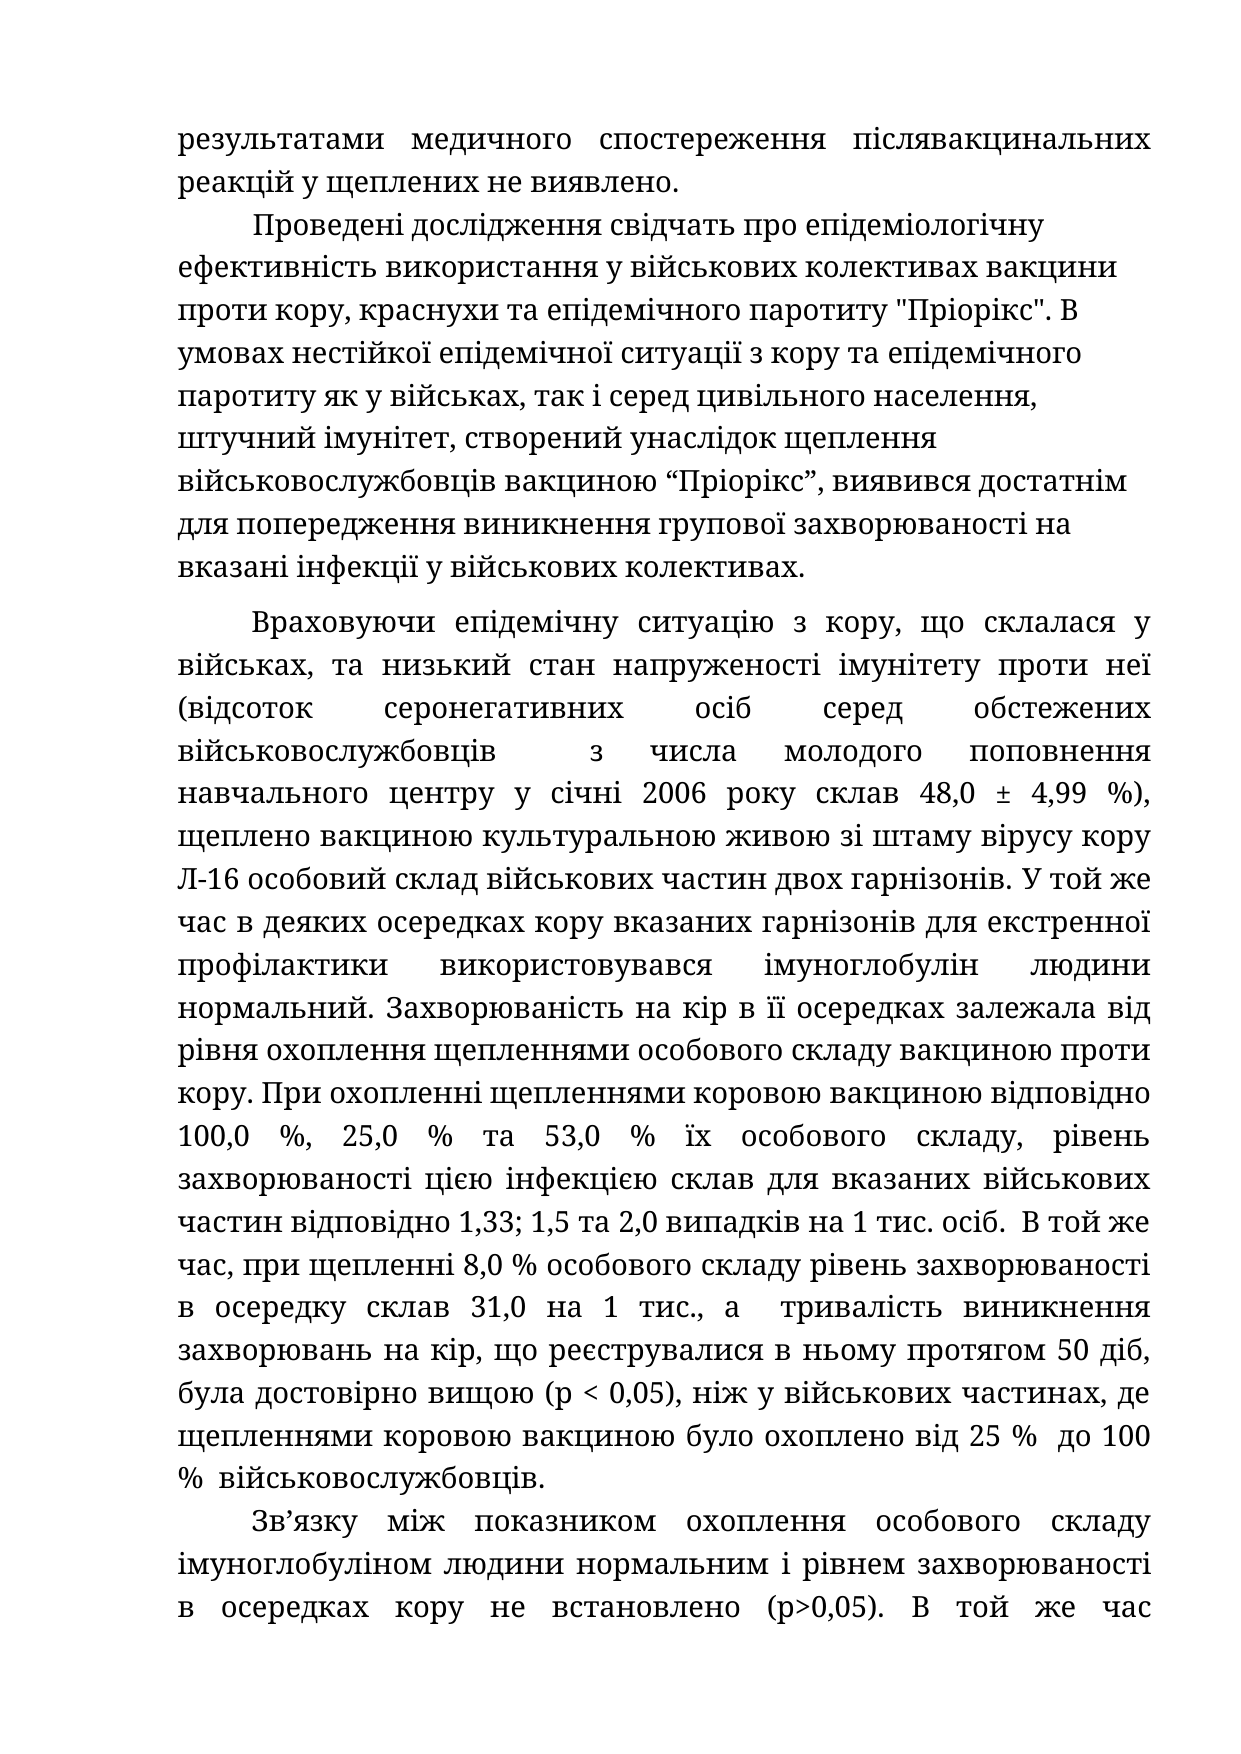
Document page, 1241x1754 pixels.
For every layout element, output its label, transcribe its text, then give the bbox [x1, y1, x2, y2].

text Враховуючи епідемічну ситуацію з кору, що склалася у військах, та низький стан напруженості імунітету проти неї (відсоток серонегативних осіб серед обстежених військовослужбовців з числа молодого поповнення навчального центру у січні 2006 року склав 48,0 ± 4,99 %), щеплено вакциною культуральною живою зі штаму вірусу кору Л-16 особовий склад військових частин двох гарнізонів. У той же час в деяких осередках кору вказаних гарнізонів для екстренної профілактики використовувався імуноглобулін людини нормальний. Захворюваність на кір в її осередках залежала від рівня охоплення щепленнями особового складу вакциною проти кору. При охопленні щепленнями коровою вакциною відповідно 100,0 %, 25,0 % та 53,0 % їх особового складу, рівень захворюваності цією інфекцією склав для вказаних військових частин відповідно 1,33; 1,5 та 2,0 випадків на 1 тис. осіб. В той же час, при щепленні 8,0 % особового складу рівень захворюваності в осередку склав 31,0 на 1 тис., а тривалість виникнення захворювань на кір, що реєструвалися в ньому протягом 50 діб, була достовірно вищою (р < 0,05), ніж у військових частинах, де щепленнями коровою вакциною було охоплено від 25 % до 100 % військовослужбовців. [177, 602, 1152, 1497]
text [177, 1501, 1152, 1626]
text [177, 118, 1152, 201]
text Проведені дослідження свідчать про епідеміологічну ефективність використання у військових колективах вакцини проти кору, краснухи та епідемічного паротиту "Пріорікс". В умовах нестійкої епідемічної ситуації з кору та епідемічного паротиту як у військах, так і серед цивільного населення, штучний імунітет, створений унаслідок щеплення військовослужбовців вакциною “Пріорікс”, виявився достатнім для попередження виникнення групової захворюваності на вказані інфекції у військових колективах. [177, 204, 1152, 586]
